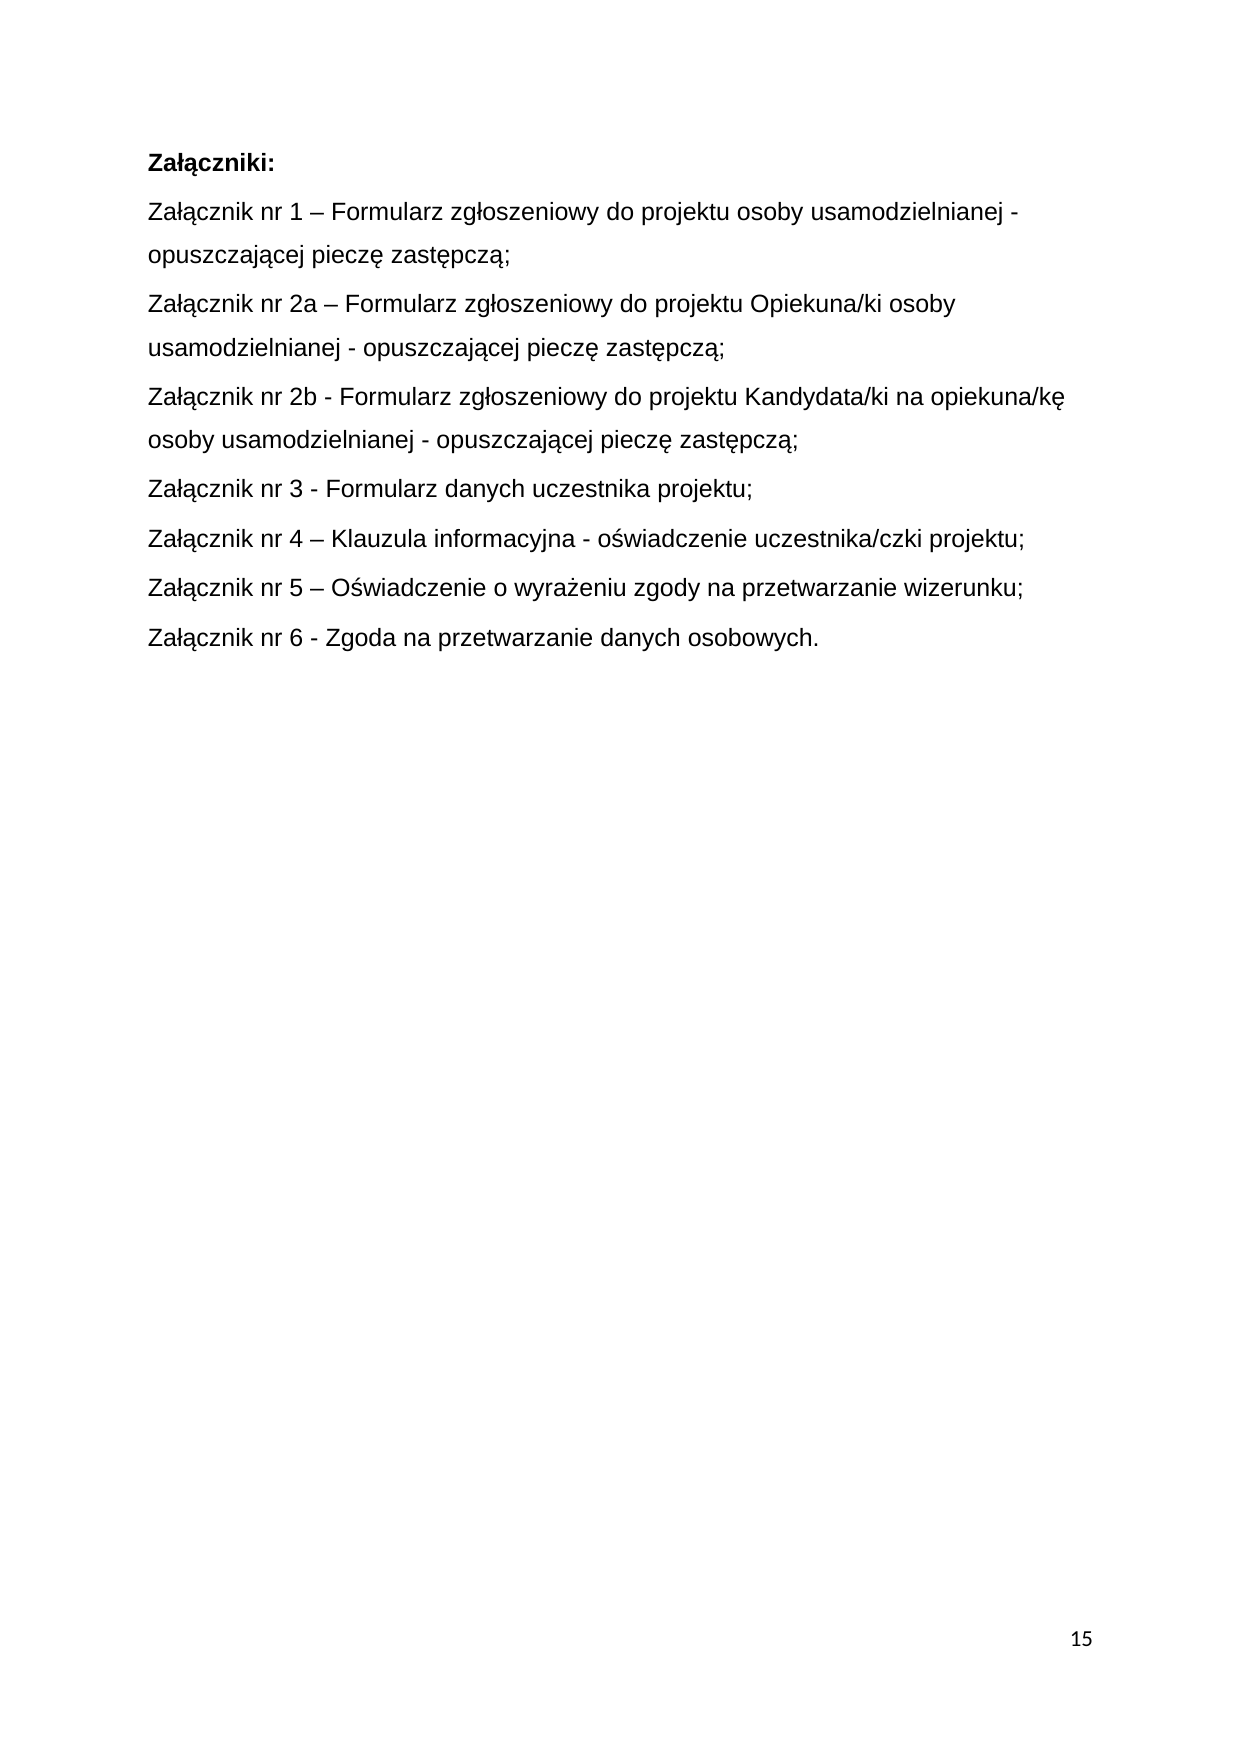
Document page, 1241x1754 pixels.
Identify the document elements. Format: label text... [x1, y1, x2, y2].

text Załączniki: [148, 148, 1093, 176]
text Załącznik nr 2a – Formularz zgłoszeniowy do projektu Opiekuna/ki osoby usamodzielnianej - opuszczającej pieczę zastępczą; [148, 289, 1093, 361]
text Załącznik nr 6 - Zgoda na przetwarzanie danych osobowych. [148, 623, 1093, 651]
text Załącznik nr 4 – Klauzula informacyjna - oświadczenie uczestnika/czki projektu; [148, 524, 1093, 553]
text Załącznik nr 2b - Formularz zgłoszeniowy do projektu Kandydata/ki na opiekuna/kę osoby usamodzielnianej - opuszczającej pieczę zastępczą; [148, 382, 1093, 454]
text Załącznik nr 3 - Formularz danych uczestnika projektu; [148, 474, 1093, 503]
text Załącznik nr 5 – Oświadczenie o wyrażeniu zgody na przetwarzanie wizerunku; [148, 573, 1093, 602]
text Załącznik nr 1 – Formularz zgłoszeniowy do projektu osoby usamodzielnianej - opuszczającej pieczę zastępczą; [148, 197, 1093, 269]
